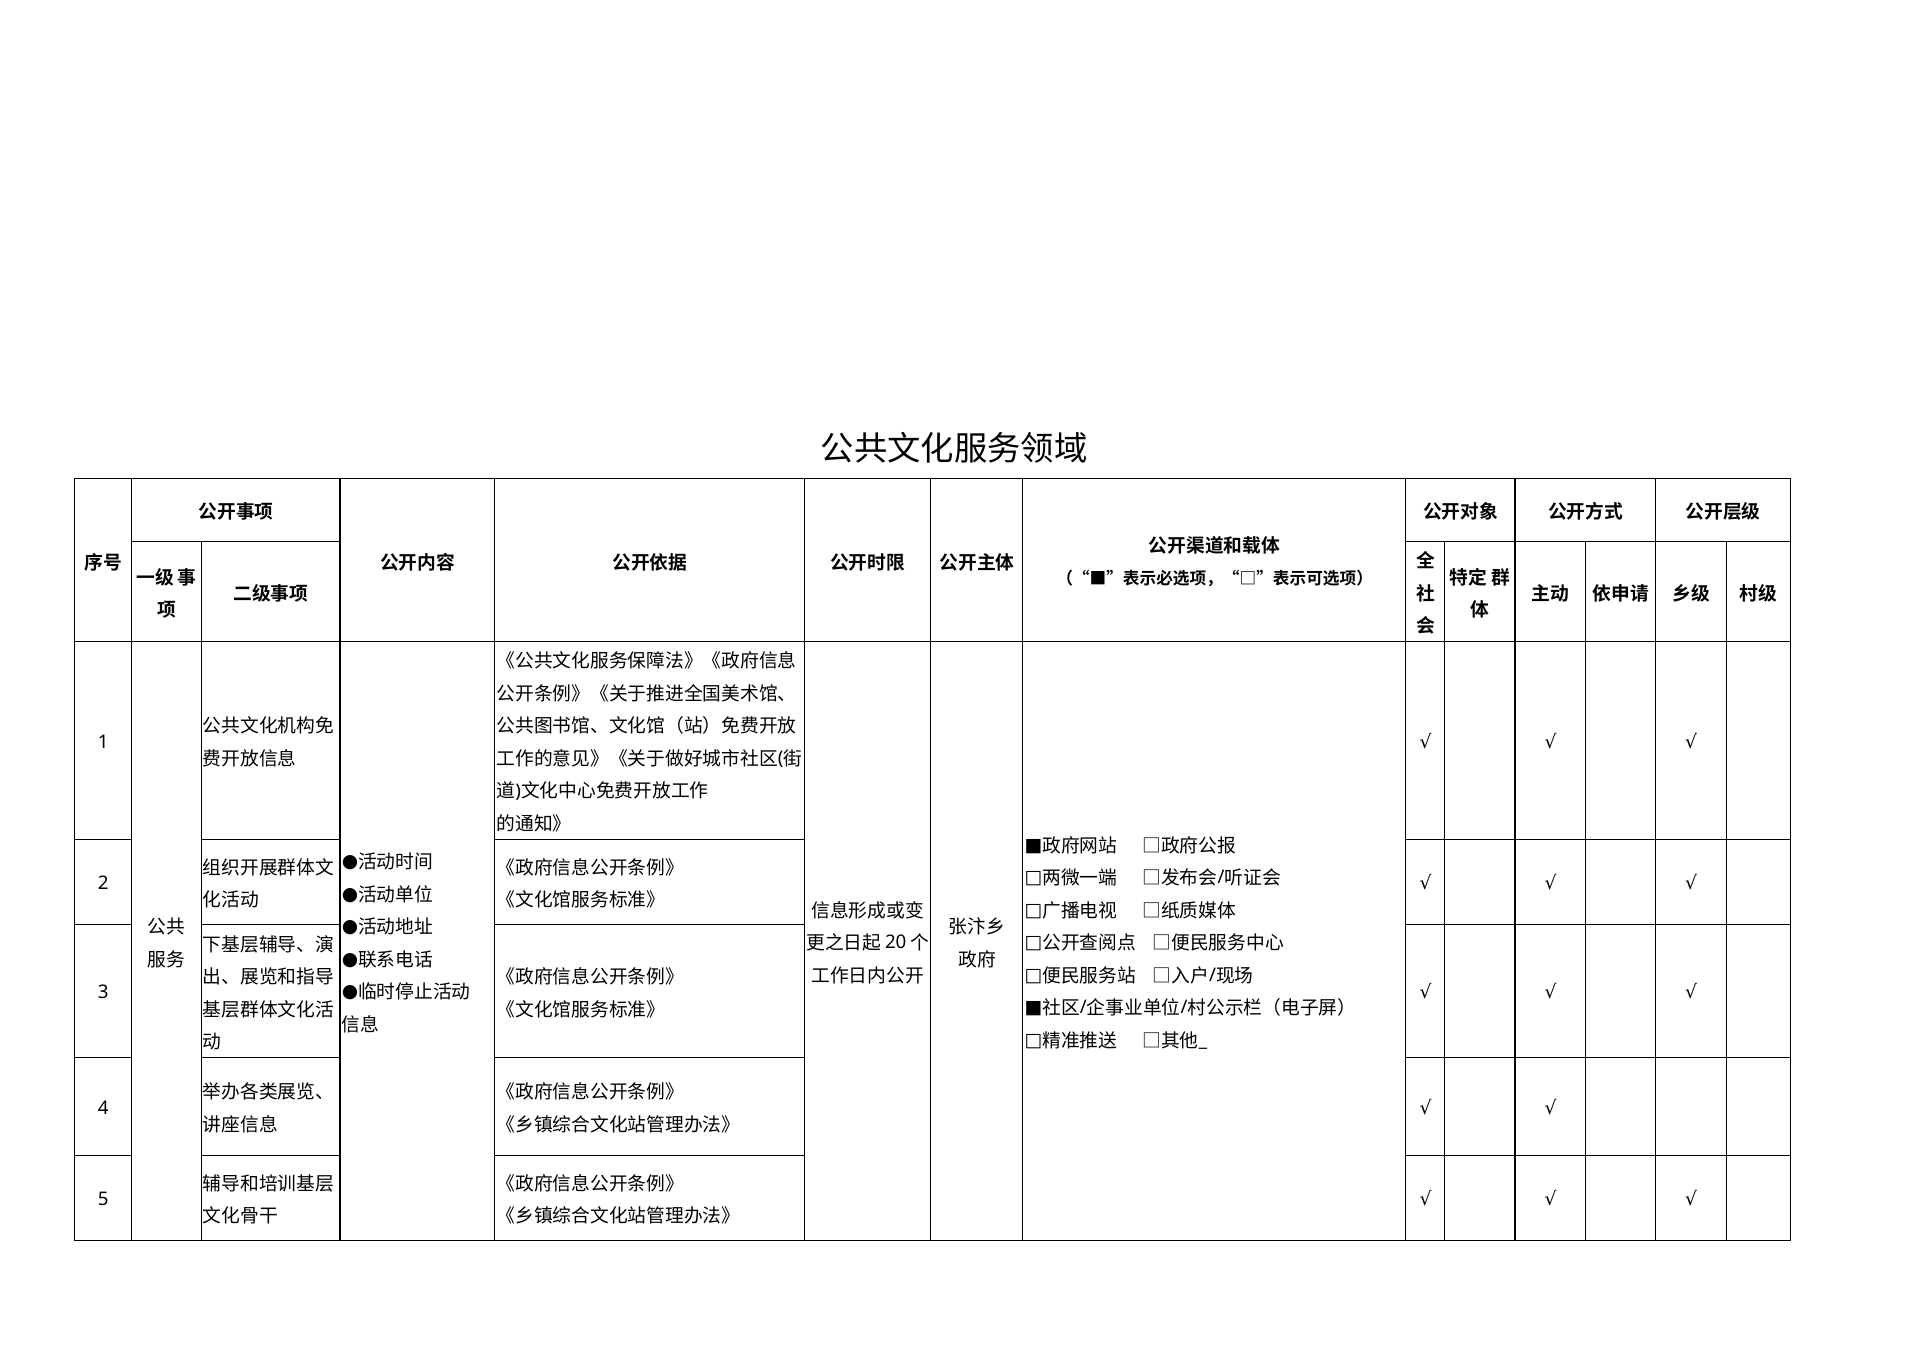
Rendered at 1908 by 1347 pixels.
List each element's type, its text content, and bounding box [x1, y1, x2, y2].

table_cell √ [1516, 840, 1585, 924]
table_cell √ [1516, 642, 1585, 838]
table_cell [1445, 1156, 1514, 1240]
table_cell 全社会 [1406, 542, 1444, 641]
table_cell 信息形成或变更之日起20个工作日内公开 [805, 642, 930, 1240]
table_cell [1727, 1156, 1790, 1240]
table_cell 《政府信息公开条例》 《乡镇综合文化站管理办法》 [495, 1058, 804, 1154]
table_cell 《政府信息公开条例》 《乡镇综合文化站管理办法》 [495, 1156, 804, 1240]
table_cell 《政府信息公开条例》 《文化馆服务标准》 [495, 925, 804, 1057]
table_cell [1727, 840, 1790, 924]
table_cell 一级 事项 [132, 542, 201, 641]
table_cell [1727, 1058, 1790, 1154]
table_header 公开事项 [132, 479, 339, 541]
table_header 公开渠道和载体 （“■”表示必选项，“□”表示可选项） [1023, 479, 1405, 641]
table_cell 依申请 [1586, 542, 1655, 641]
table_cell ●活动时间 ●活动单位 ●活动地址 ●联系电话 ●临时停止活动 信息 [341, 642, 494, 1240]
table_cell [1445, 1058, 1514, 1154]
table_cell [1586, 642, 1655, 838]
table_cell 公共文化机构免费开放信息 [202, 642, 339, 838]
table_cell √ [1406, 925, 1444, 1057]
table_cell ■政府网站 □政府公报 □两微一端 □发布会/听证会 □广播电视 □纸质媒体 □公开查阅点 □便民服务中心 □便民服务站 □入户/现场 ■社区/企事业单位/村公示栏（电子屏） □精准推送 □其他_ [1023, 642, 1405, 1240]
table_cell √ [1516, 1156, 1585, 1240]
table_cell 公共 服务 [132, 642, 201, 1240]
table_cell √ [1406, 642, 1444, 838]
table_cell 辅导和培训基层文化骨干 [202, 1156, 339, 1240]
table_cell √ [1656, 1156, 1726, 1240]
table_cell 5 [75, 1156, 131, 1240]
table_cell [1445, 925, 1514, 1057]
table_cell 主动 [1516, 542, 1585, 641]
text 公共文化服务领域 [75, 413, 1833, 478]
table_header 公开方式 [1516, 479, 1655, 541]
table_cell [1445, 642, 1514, 838]
table_cell 《政府信息公开条例》 《文化馆服务标准》 [495, 840, 804, 924]
table_cell √ [1656, 925, 1726, 1057]
table_cell 下基层辅导、演出、展览和指导基层群体文化活动 [202, 925, 339, 1057]
table_header 公开主体 [931, 479, 1022, 641]
table_cell 张汴乡 政府 [931, 642, 1022, 1240]
table_cell 组织开展群体文化活动 [202, 840, 339, 924]
table_cell [1586, 925, 1655, 1057]
table_header 序号 [75, 479, 131, 641]
table_cell √ [1656, 840, 1726, 924]
table_cell 二级事项 [202, 542, 339, 641]
table_cell [1586, 840, 1655, 924]
table_cell [1727, 642, 1790, 838]
table_header 公开内容 [341, 479, 494, 641]
table_header 公开对象 [1406, 479, 1514, 541]
table_cell 特定 群体 [1445, 542, 1514, 641]
table_cell √ [1516, 925, 1585, 1057]
table_cell √ [1656, 642, 1726, 838]
table_header 公开层级 [1656, 479, 1790, 541]
table_cell √ [1406, 840, 1444, 924]
table_cell 4 [75, 1058, 131, 1154]
table_cell 3 [75, 925, 131, 1057]
table_header 公开依据 [495, 479, 804, 641]
table_cell √ [1406, 1156, 1444, 1240]
table_cell [1586, 1058, 1655, 1154]
table_cell 1 [75, 642, 131, 838]
table_cell 村级 [1727, 542, 1790, 641]
table_cell √ [1516, 1058, 1585, 1154]
table_cell 2 [75, 840, 131, 924]
table_cell [1586, 1156, 1655, 1240]
table_cell 举办各类展览、讲座信息 [202, 1058, 339, 1154]
table_header 公开时限 [805, 479, 930, 641]
table_cell √ [1406, 1058, 1444, 1154]
table_cell [1727, 925, 1790, 1057]
table_cell 《公共文化服务保障法》《政府信息公开条例》《关于推进全国美术馆、公共图书馆、文化馆（站）免费开放工作的意见》《关于做好城市社区(街道)文化中心免费开放工作 的通知》 [495, 642, 804, 838]
table_cell 乡级 [1656, 542, 1726, 641]
table_cell [1656, 1058, 1726, 1154]
table_cell [1445, 840, 1514, 924]
